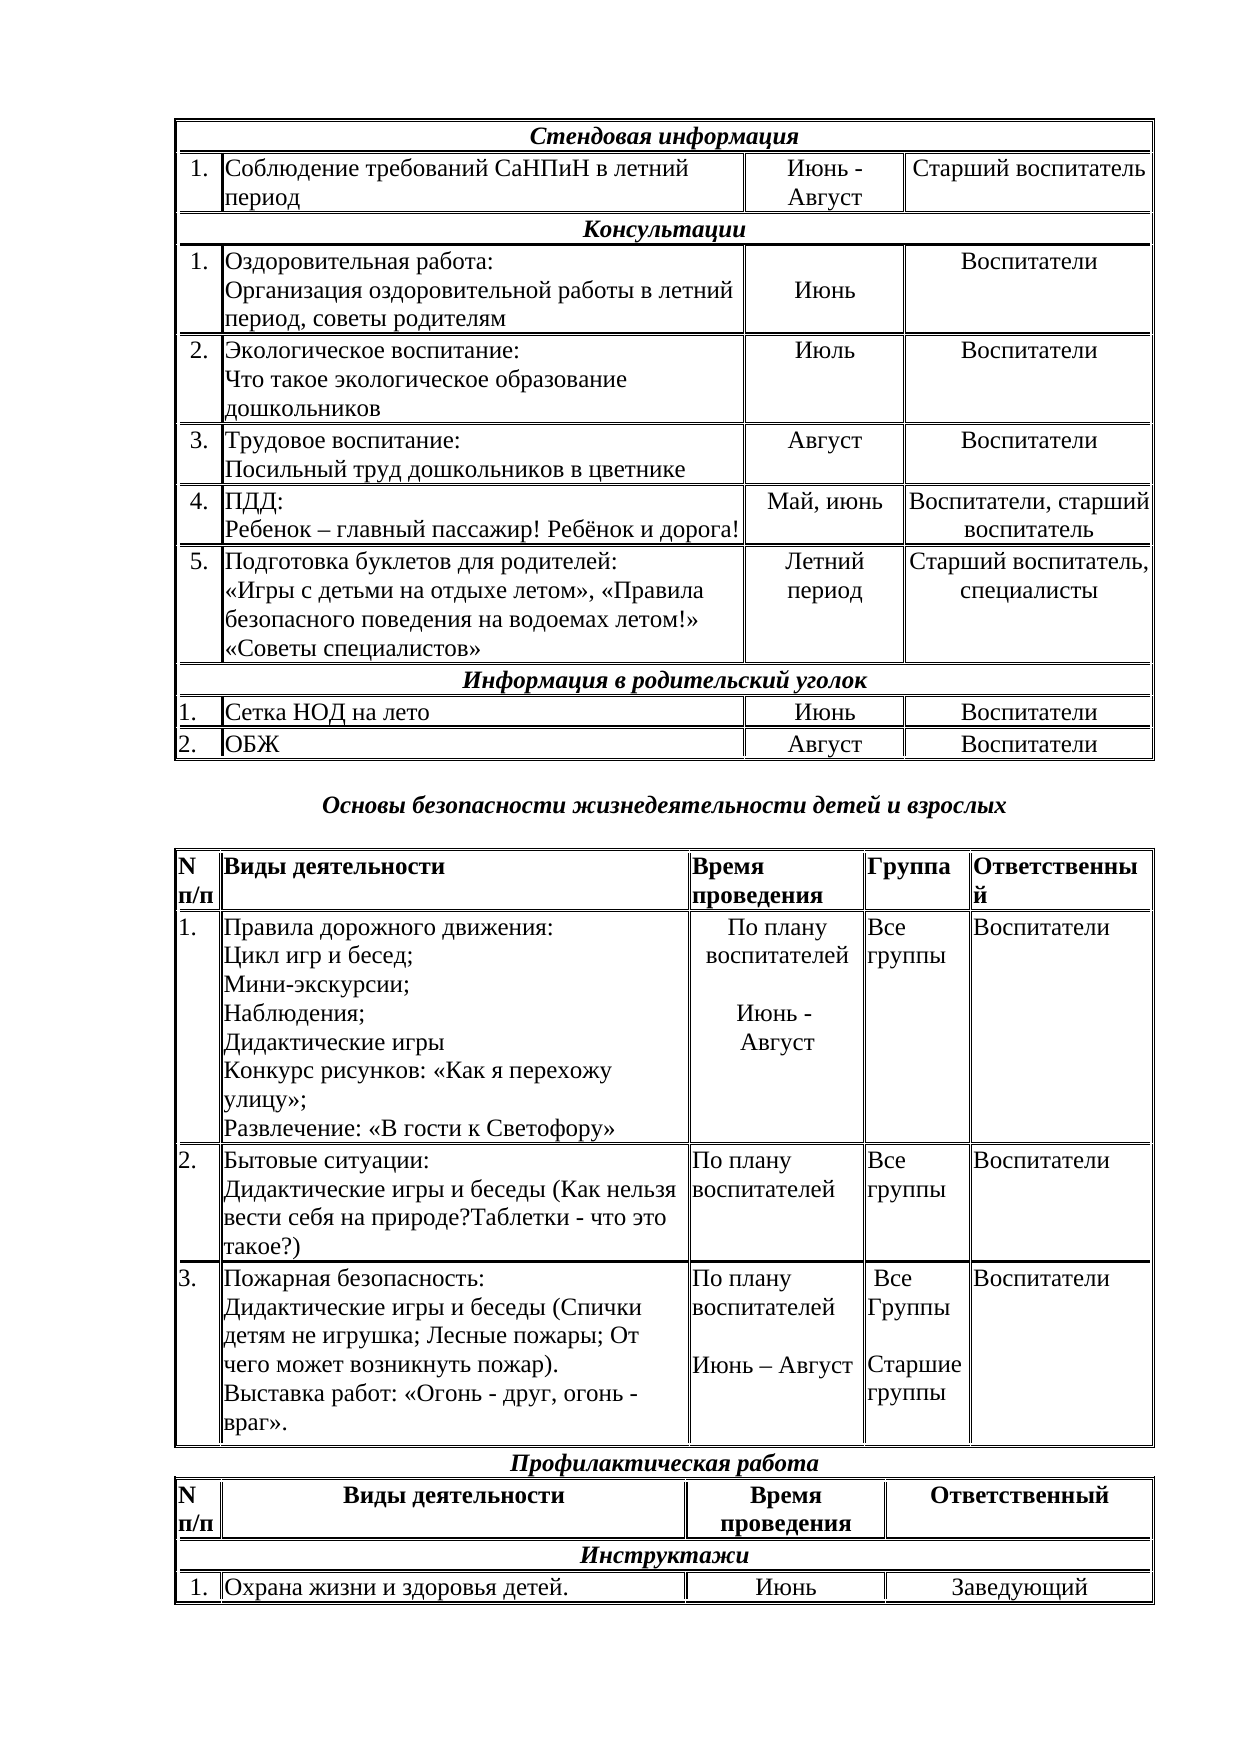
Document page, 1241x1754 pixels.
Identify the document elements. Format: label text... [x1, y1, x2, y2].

text Профилактическая работа [177, 1448, 1152, 1476]
table_cell ОБЖ [222, 729, 745, 757]
table_cell Воспитатели [905, 725, 1152, 757]
table_cell 2. [177, 332, 221, 422]
table_cell Июнь - Август [746, 154, 903, 211]
table_cell Инструктажи [177, 1537, 1152, 1569]
table_cell Воспитатели [971, 1260, 1152, 1444]
table_cell Старший воспитатель, специалисты [906, 543, 1152, 661]
table_cell По плану воспитателей Июнь – Август [690, 1263, 865, 1444]
table_cell Сетка НОД на лето [224, 697, 743, 725]
table_cell 2. [177, 725, 222, 757]
table_header Время проведения [690, 851, 865, 908]
table_cell 1. [176, 243, 221, 332]
table_cell Август [745, 729, 905, 757]
table_cell Старший воспитатель [906, 150, 1152, 211]
table_cell Соблюдение требований СаНПиН в летний период [224, 154, 743, 211]
table_header Виды деятельности [222, 1478, 686, 1537]
table_cell 2. [176, 1142, 221, 1260]
table_cell Охрана жизни и здоровья детей. [222, 1571, 686, 1601]
table_cell Пожарная безопасность: Дидактические игры и беседы (Спички детям не игрушка; Лесные пожары; От чего может возникнуть пожар). Выставка работ: «Огонь - друг, огонь - враг». [221, 1263, 689, 1444]
table_header Время проведения [686, 1480, 886, 1537]
table_cell Бытовые ситуации: Дидактические игры и беседы (Как нельзя вести себя на природе?Таблетки - что это такое?) [223, 1145, 688, 1260]
table_cell Оздоровительная работа: Организация оздоровительной работы в летний период, советы родителям [224, 246, 743, 332]
table_header Ответственный [886, 1480, 1152, 1537]
table_cell Консультации [176, 211, 1153, 243]
table_cell Подготовка буклетов для родителей: «Игры с детьми на отдыхе летом», «Правила безопасного поведения на водоемах летом!» «Советы специалистов» [224, 547, 743, 661]
table_cell 1. [177, 909, 219, 1142]
table_cell Август [746, 425, 903, 482]
table_cell Трудовое воспитание: Посильный труд дошкольников в цветнике [224, 425, 743, 482]
table_cell Все группы [866, 1145, 969, 1260]
table_cell Июнь [746, 697, 903, 725]
table_cell Все группы [866, 912, 969, 1142]
table_cell 4. [177, 483, 221, 543]
table_cell 1. [177, 694, 221, 725]
table_cell Заведующий [886, 1569, 1152, 1601]
table_cell Летний период [746, 547, 903, 661]
table_cell 3. [177, 1260, 221, 1444]
table_cell Стендовая информация [177, 122, 1152, 150]
table_cell ПДД: Ребенок – главный пассажир! Ребёнок и дорога! [224, 486, 743, 543]
table_cell По плану воспитателей Июнь - Август [691, 912, 863, 1142]
table_header Виды деятельности [221, 851, 689, 908]
table_cell Воспитатели [906, 694, 1152, 725]
table_cell 1. [177, 1569, 222, 1601]
table_cell Воспитатели [905, 422, 1153, 482]
table_header Группа [865, 851, 971, 908]
table_cell 5. [177, 543, 221, 661]
table_cell 3. [176, 422, 222, 482]
table_cell Воспитатели, старший воспитатель [906, 483, 1152, 543]
table_cell Воспитатели [972, 909, 1152, 1142]
table_cell Информация в родительский уголок [177, 661, 1152, 693]
table_cell По плану воспитателей [691, 1145, 863, 1260]
table_cell Июнь [746, 246, 903, 332]
table_header N п/п [176, 849, 221, 908]
table_cell 1. [177, 150, 221, 211]
text Основы безопасности жизнедеятельности детей и взрослых [177, 790, 1152, 818]
table_header Ответственный [971, 851, 1152, 908]
table_cell Воспитатели [971, 1142, 1153, 1260]
table_cell Май, июнь [746, 486, 903, 543]
table_cell Воспитатели [906, 243, 1153, 332]
table_cell Все Группы Старшие группы [865, 1263, 971, 1444]
table_cell Экологическое воспитание: Что такое экологическое образование дошкольников [224, 336, 743, 422]
table_cell Правила дорожного движения: Цикл игр и бесед; Мини-экскурсии; Наблюдения; Дидактические игры Конкурс рисунков: «Как я перехожу улицу»; Развлечение: «В гости к Светофору» [223, 912, 688, 1142]
table_cell Июнь [686, 1573, 886, 1601]
table_cell Воспитатели [906, 332, 1152, 422]
table_header N п/п [177, 1480, 222, 1537]
table_cell Июль [746, 336, 903, 422]
